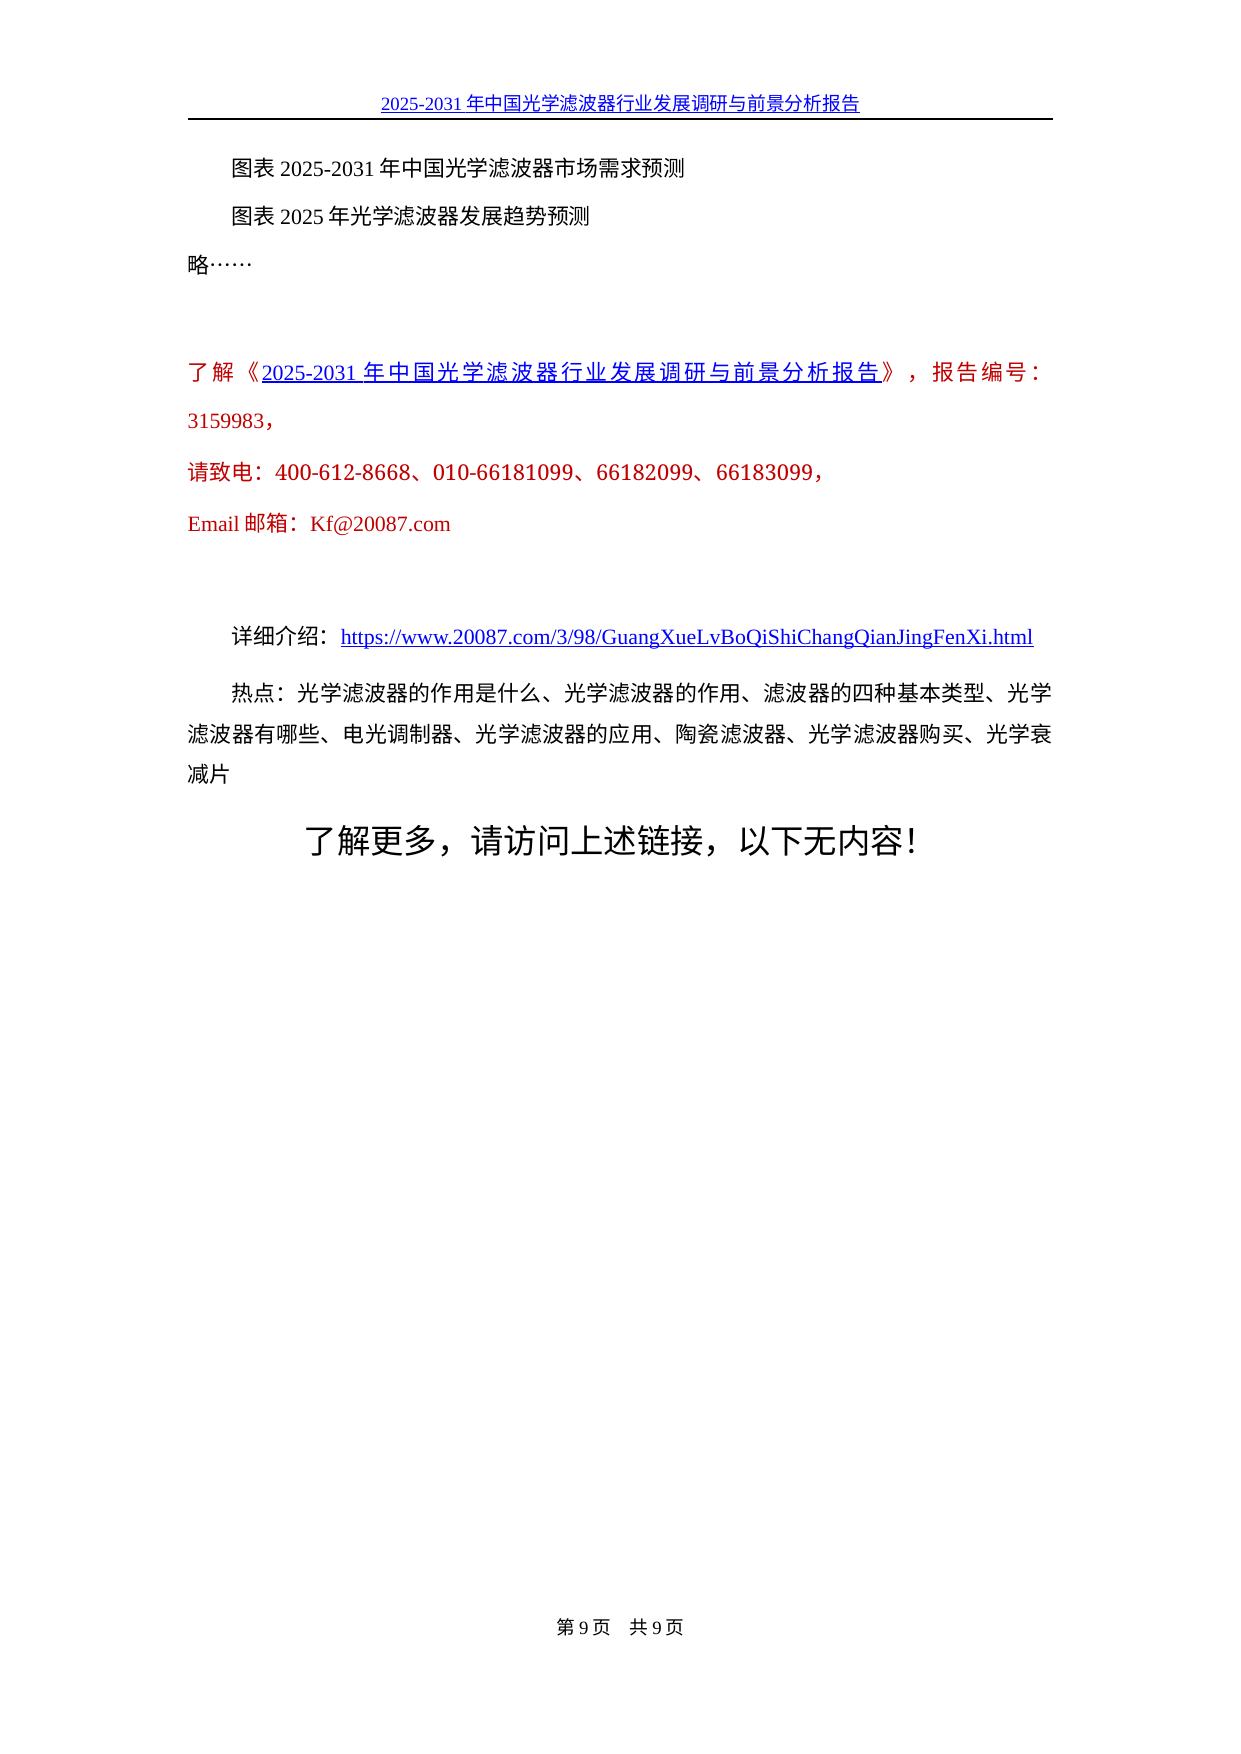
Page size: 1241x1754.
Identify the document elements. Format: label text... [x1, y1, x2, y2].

title 了解更多，请访问上述链接，以下无内容！ [187, 807, 1053, 872]
text Email邮箱：Kf@20087.com [187, 506, 1053, 538]
text 详细介绍：https://www.20087.com/3/98/GuangXueLvBoQiShiChangQianJingFenXi.html [187, 619, 1053, 651]
text 了解《2025-2031年中国光学滤波器行业发展调研与前景分析报告》，报告编号：3159983， [187, 354, 1053, 435]
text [187, 150, 1053, 280]
text 热点：光学滤波器的作用是什么、光学滤波器的作用、滤波器的四种基本类型、光学滤波器有哪些、电光调制器、光学滤波器的应用、陶瓷滤波器、光学滤波器购买、光学衰减片 [187, 676, 1053, 789]
text 请致电：400-612-8668、010-66181099、66182099、66183099， [187, 454, 1053, 487]
